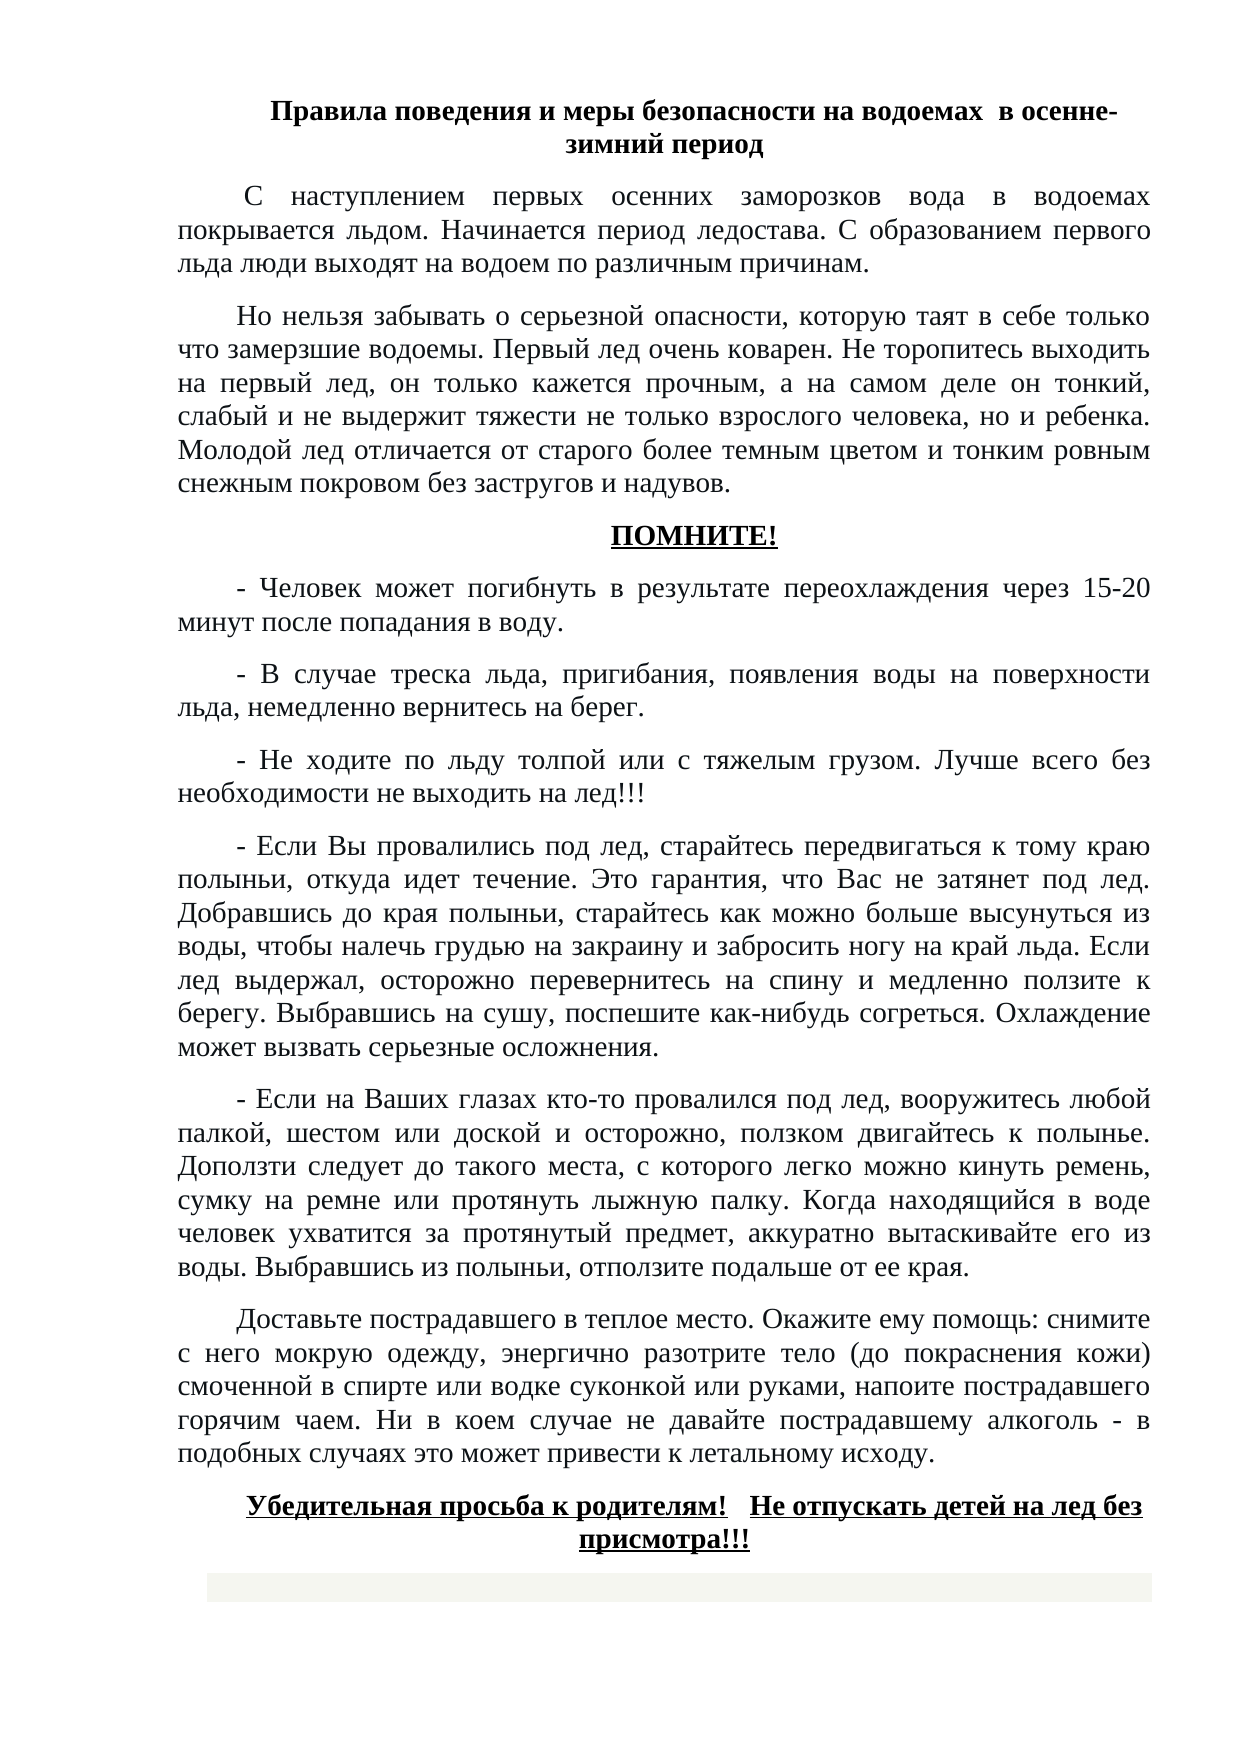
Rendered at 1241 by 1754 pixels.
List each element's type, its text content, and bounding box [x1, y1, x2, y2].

text - Если на Ваших глазах кто-то провалился под лед, вооружитесь любой палкой, шестом или доской и осторожно, ползком двигайтесь к полынье. Доползти следует до такого места, с которого легко можно кинуть ремень, сумку на ремне или протянуть лыжную палку. Когда находящийся в воде человек ухватится за протянутый предмет, аккуратно вытаскивайте его из воды. Выбравшись из полыньи, отползите подальше от ее края. [177, 1081, 1152, 1282]
text - Человек может погибнуть в результате переохлаждения через 15-20 минут после попадания в воду. [177, 570, 1152, 637]
text Но нельзя забывать о серьезной опасности, которую таят в себе только что замерзшие водоемы. Первый лед очень коварен. Не торопитесь выходить на первый лед, он только кажется прочным, а на самом деле он тонкий, слабый и не выдержит тяжести не только взрослого человека, но и ребенка. Молодой лед отличается от старого более темным цветом и тонким ровным снежным покровом без застругов и надувов. [177, 298, 1152, 499]
text Правила поведения и меры безопасности на водоемах в осенне-зимний период [177, 93, 1152, 160]
text - Если Вы провалились под лед, старайтесь передвигаться к тому краю полыньи, откуда идет течение. Это гарантия, что Вас не затянет под лед. Добравшись до края полыньи, старайтесь как можно больше высунуться из воды, чтобы налечь грудью на закраину и забросить ногу на край льда. Если лед выдержал, осторожно перевернитесь на спину и медленно ползите к берегу. Выбравшись на сушу, поспешите как-нибудь согреться. Охлаждение может вызвать серьезные осложнения. [177, 828, 1152, 1062]
text - В случае треска льда, пригибания, появления воды на поверхности льда, немедленно вернитесь на берег. [177, 656, 1152, 723]
text Убедительная просьба к родителям! Не отпускать детей на лед без присмотра!!! [177, 1488, 1152, 1555]
text - Не ходите по льду толпой или с тяжелым грузом. Лучше всего без необходимости не выходить на лед!!! [177, 742, 1152, 809]
text С наступлением первых осенних заморозков вода в водоемах покрывается льдом. Начинается период ледостава. С образованием первого льда люди выходят на водоем по различным причинам. [177, 178, 1152, 279]
text ПОМНИТЕ! [177, 518, 1152, 551]
text Доставьте пострадавшего в теплое место. Окажите ему помощь: снимите с него мокрую одежду, энергично разотрите тело (до покраснения кожи) смоченной в спирте или водке суконкой или руками, напоите пострадавшего горячим чаем. Ни в коем случае не давайте пострадавшему алкоголь - в подобных случаях это может привести к летальному исходу. [177, 1301, 1152, 1469]
